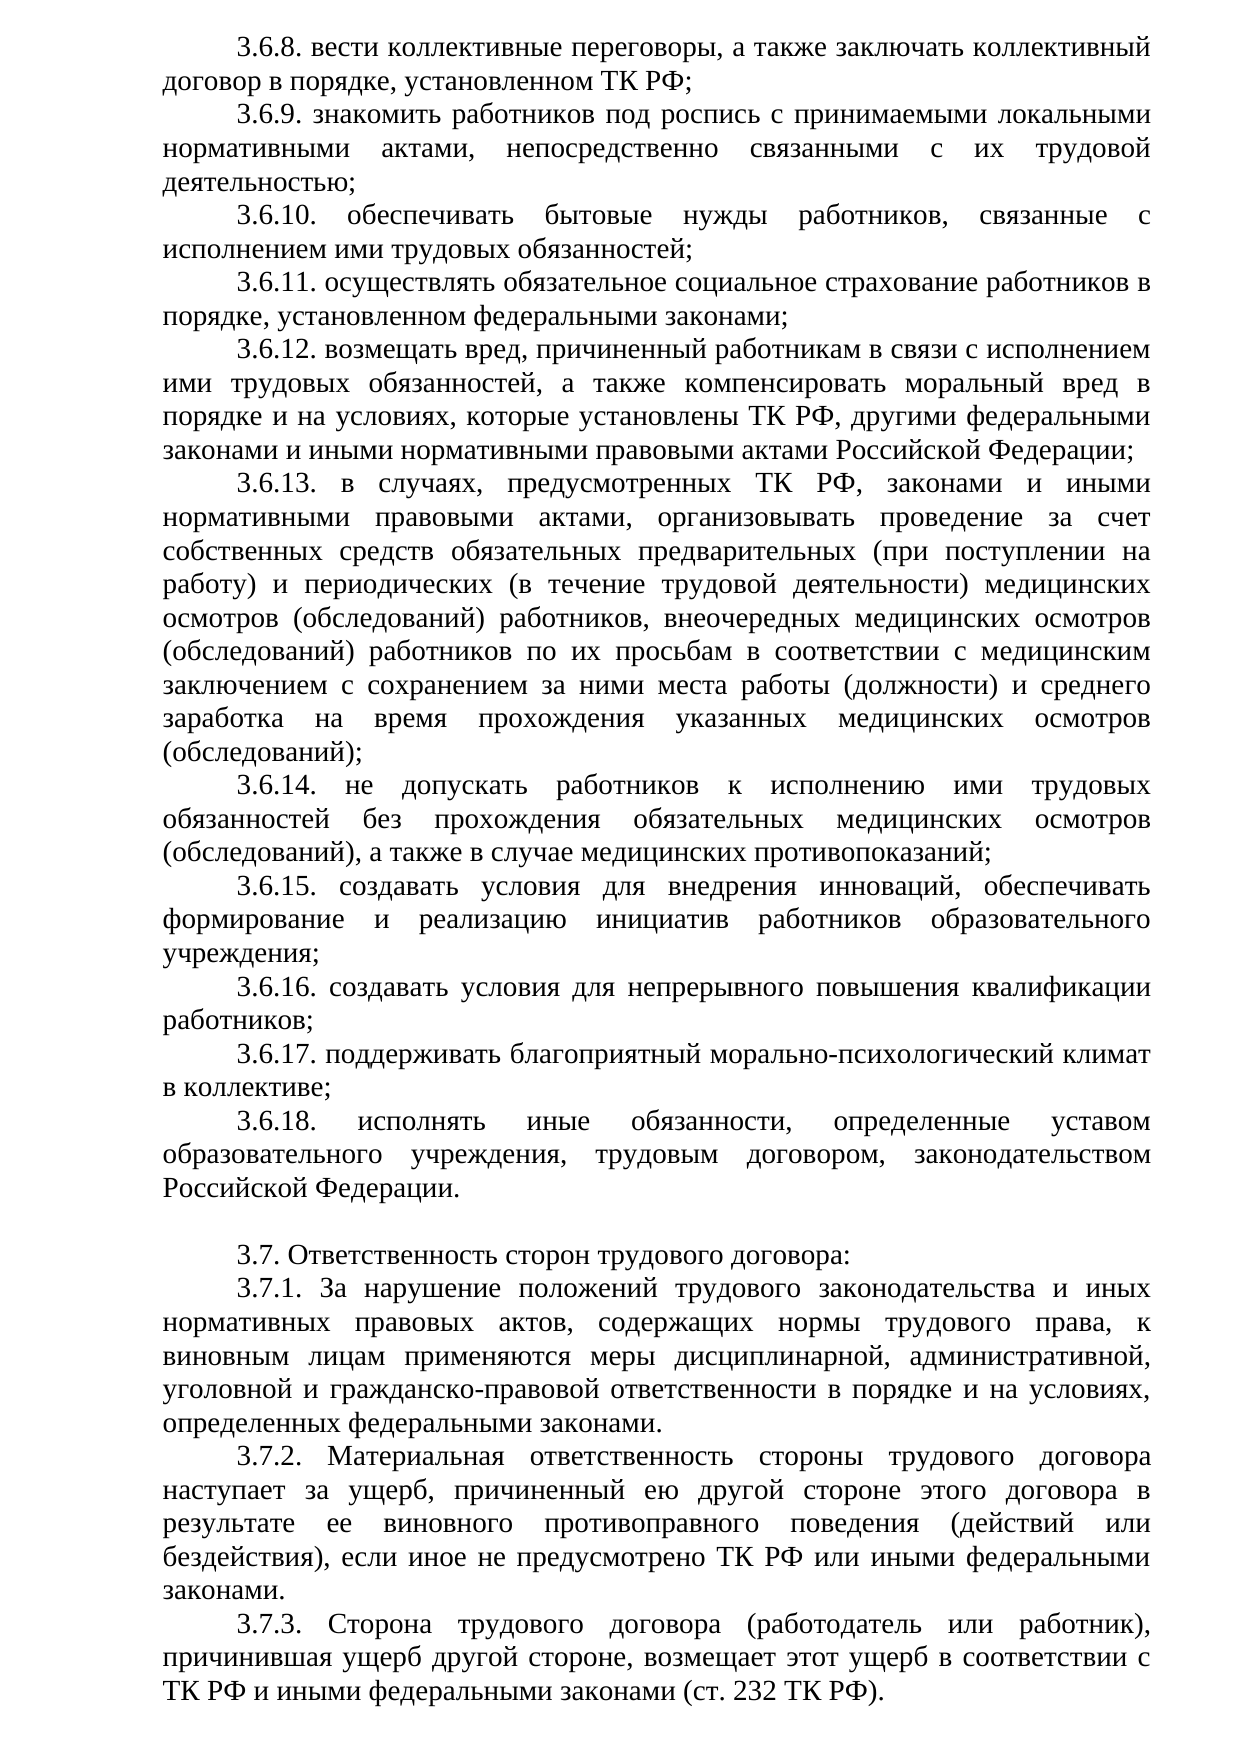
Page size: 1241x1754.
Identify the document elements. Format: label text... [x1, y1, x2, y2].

text 3.7.1. За нарушение положений трудового законодательства и иных нормативных правовых актов, содержащих нормы трудового права, к виновным лицам применяются меры дисциплинарной, административной, уголовной и гражданско-правовой ответственности в порядке и на условиях, определенных федеральными законами. [162, 1271, 1152, 1438]
text 3.6.9. знакомить работников под роспись с принимаемыми локальными нормативными актами, непосредственно связанными с их трудовой деятельностью; [162, 97, 1152, 197]
text 3.7.2. Материальная ответственность стороны трудового договора наступает за ущерб, причиненный ею другой стороне этого договора в результате ее виновного противоправного поведения (действий или бездействия), если иное не предусмотрено ТК РФ или иными федеральными законами. [162, 1438, 1152, 1606]
text 3.6.12. возмещать вред, причиненный работникам в связи с исполнением ими трудовых обязанностей, а также компенсировать моральный вред в порядке и на условиях, которые установлены ТК РФ, другими федеральными законами и иными нормативными правовыми актами Российской Федерации; [162, 331, 1152, 466]
text 3.6.15. создавать условия для внедрения инноваций, обеспечивать формирование и реализацию инициатив работников образовательного учреждения; [162, 868, 1152, 969]
text 3.6.16. создавать условия для непрерывного повышения квалификации работников; [162, 969, 1152, 1036]
text 3.6.8. вести коллективные переговоры, а также заключать коллективный договор в порядке, установленном ТК РФ; [162, 29, 1152, 97]
text 3.6.11. осуществлять обязательное социальное страхование работников в порядке, установленном федеральными законами; [162, 264, 1152, 331]
text 3.6.13. в случаях, предусмотренных ТК РФ, законами и иными нормативными правовыми актами, организовывать проведение за счет собственных средств обязательных предварительных (при поступлении на работу) и периодических (в течение трудовой деятельности) медицинских осмотров (обследований) работников, внеочередных медицинских осмотров (обследований) работников по их просьбам в соответствии с медицинским заключением с сохранением за ними места работы (должности) и среднего заработка на время прохождения указанных медицинских осмотров (обследований); [162, 466, 1152, 767]
text 3.6.14. не допускать работников к исполнению ими трудовых обязанностей без прохождения обязательных медицинских осмотров (обследований), а также в случае медицинских противопоказаний; [162, 767, 1152, 868]
text 3.7.3. Сторона трудового договора (работодатель или работник), причинившая ущерб другой стороне, возмещает этот ущерб в соответствии с ТК РФ и иными федеральными законами (ст. 232 ТК РФ). [162, 1606, 1152, 1707]
text 3.7. Ответственность сторон трудового договора: [162, 1237, 1152, 1271]
text 3.6.10. обеспечивать бытовые нужды работников, связанные с исполнением ими трудовых обязанностей; [162, 197, 1152, 264]
text 3.6.18. исполнять иные обязанности, определенные уставом образовательного учреждения, трудовым договором, законодательством Российской Федерации. [162, 1103, 1152, 1203]
text 3.6.17. поддерживать благоприятный морально-психологический климат в коллективе; [162, 1036, 1152, 1103]
